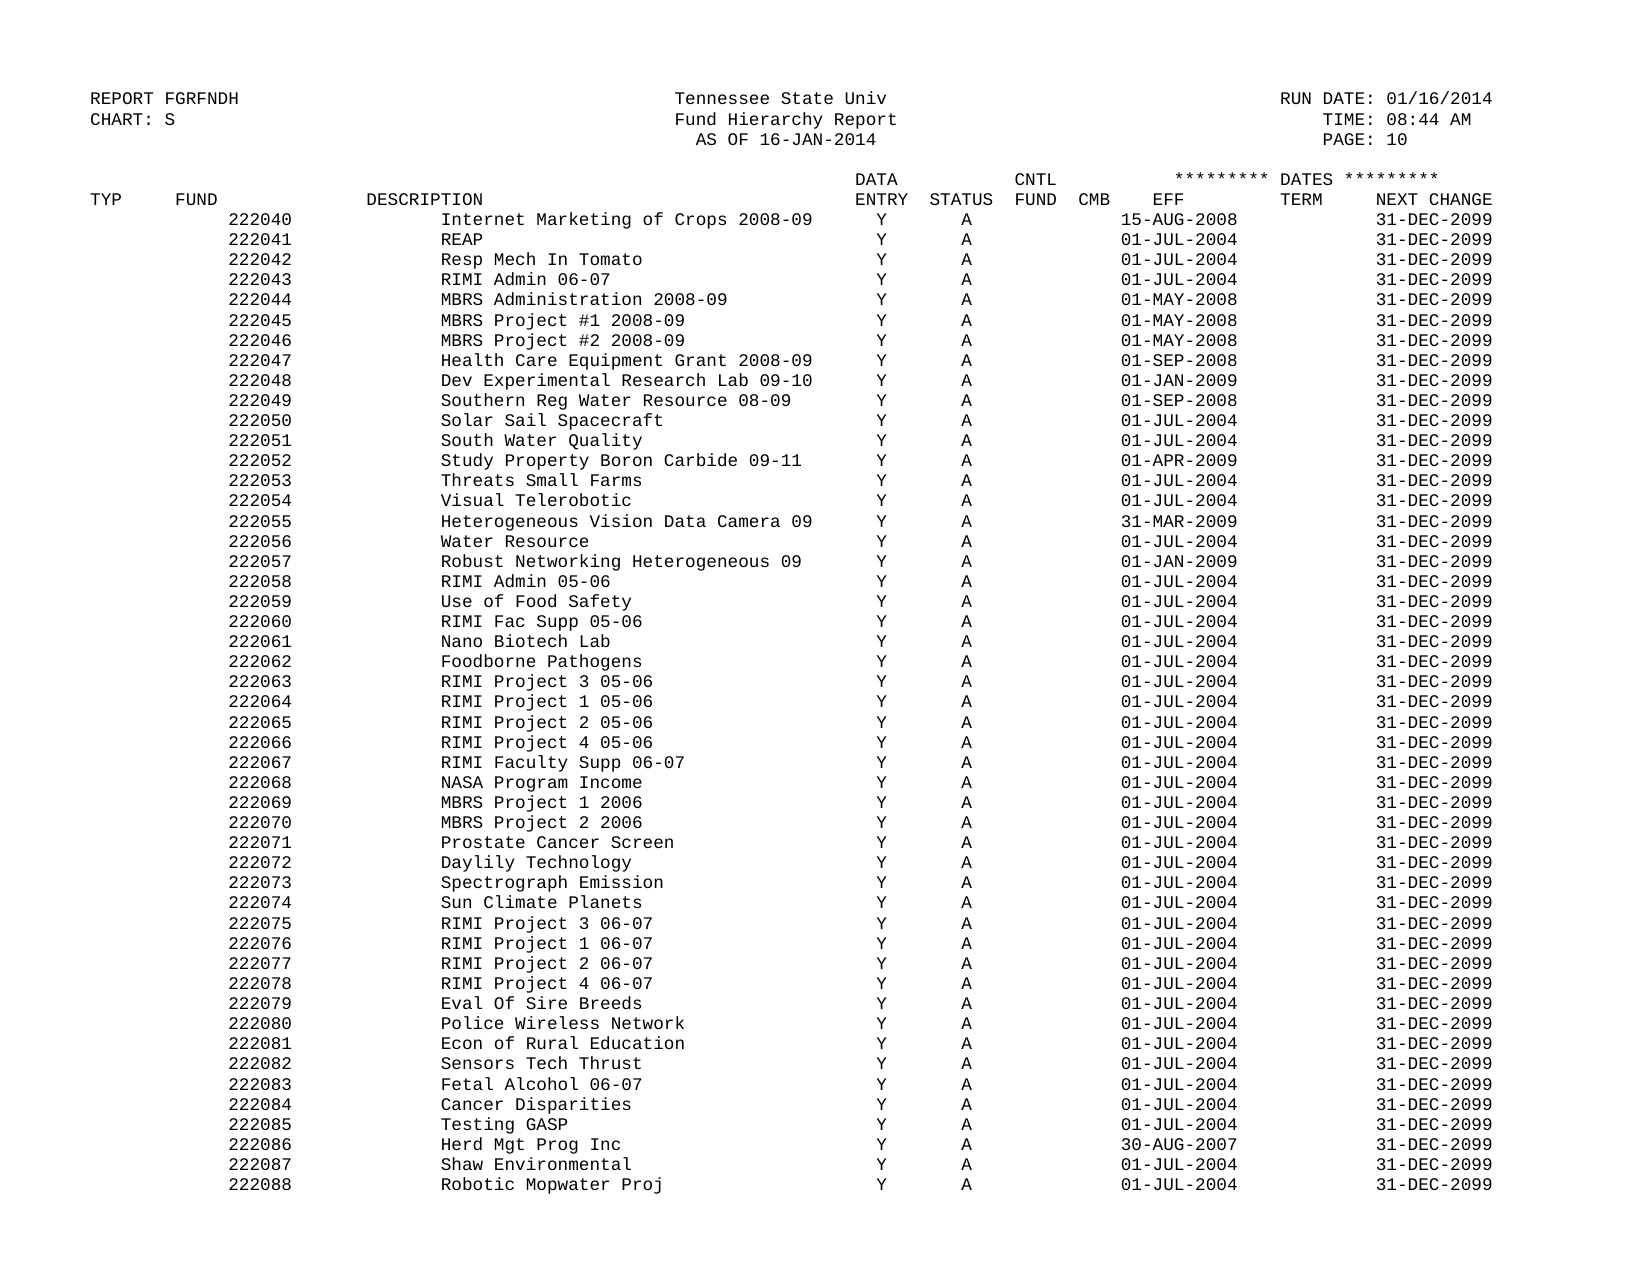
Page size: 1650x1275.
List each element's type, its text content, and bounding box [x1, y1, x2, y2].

text 222069 MBRS Project 1 2006 Y A 01-JUL-2004 31-DEC-2099 [90, 794, 1575, 814]
text 222046 MBRS Project #2 2008-09 Y A 01-MAY-2008 31-DEC-2099 [90, 331, 1575, 351]
text 222087 Shaw Environmental Y A 01-JUL-2004 31-DEC-2099 [90, 1156, 1575, 1176]
text 222042 Resp Mech In Tomato Y A 01-JUL-2004 31-DEC-2099 [90, 251, 1575, 271]
text TYP FUND DESCRIPTION ENTRY STATUS FUND CMB EFF TERM NEXT CHANGE [90, 191, 1575, 211]
text 222048 Dev Experimental Research Lab 09-10 Y A 01-JAN-2009 31-DEC-2099 [90, 371, 1575, 392]
text 222057 Robust Networking Heterogeneous 09 Y A 01-JAN-2009 31-DEC-2099 [90, 552, 1575, 572]
text 222075 RIMI Project 3 06-07 Y A 01-JUL-2004 31-DEC-2099 [90, 914, 1575, 934]
text 222071 Prostate Cancer Screen Y A 01-JUL-2004 31-DEC-2099 [90, 834, 1575, 854]
text 222067 RIMI Faculty Supp 06-07 Y A 01-JUL-2004 31-DEC-2099 [90, 753, 1575, 773]
text 222043 RIMI Admin 06-07 Y A 01-JUL-2004 31-DEC-2099 [90, 271, 1575, 291]
text REPORT FGRFNDH Tennessee State Univ RUN DATE: 01/16/2014 [90, 90, 1575, 110]
text 222086 Herd Mgt Prog Inc Y A 30-AUG-2007 31-DEC-2099 [90, 1135, 1575, 1156]
text 222050 Solar Sail Spacecraft Y A 01-JUL-2004 31-DEC-2099 [90, 412, 1575, 432]
text 222084 Cancer Disparities Y A 01-JUL-2004 31-DEC-2099 [90, 1095, 1575, 1115]
text 222064 RIMI Project 1 05-06 Y A 01-JUL-2004 31-DEC-2099 [90, 693, 1575, 713]
text 222049 Southern Reg Water Resource 08-09 Y A 01-SEP-2008 31-DEC-2099 [90, 392, 1575, 412]
text 222056 Water Resource Y A 01-JUL-2004 31-DEC-2099 [90, 532, 1575, 552]
text 222068 NASA Program Income Y A 01-JUL-2004 31-DEC-2099 [90, 773, 1575, 794]
text 222062 Foodborne Pathogens Y A 01-JUL-2004 31-DEC-2099 [90, 653, 1575, 673]
text 222052 Study Property Boron Carbide 09-11 Y A 01-APR-2009 31-DEC-2099 [90, 452, 1575, 472]
text 222040 Internet Marketing of Crops 2008-09 Y A 15-AUG-2008 31-DEC-2099 [90, 211, 1575, 231]
text 222077 RIMI Project 2 06-07 Y A 01-JUL-2004 31-DEC-2099 [90, 954, 1575, 974]
text 222059 Use of Food Safety Y A 01-JUL-2004 31-DEC-2099 [90, 593, 1575, 613]
text 222053 Threats Small Farms Y A 01-JUL-2004 31-DEC-2099 [90, 472, 1575, 492]
text AS OF 16-JAN-2014 PAGE: 10 [90, 130, 1575, 150]
text 222074 Sun Climate Planets Y A 01-JUL-2004 31-DEC-2099 [90, 894, 1575, 914]
text 222044 MBRS Administration 2008-09 Y A 01-MAY-2008 31-DEC-2099 [90, 291, 1575, 311]
text 222079 Eval Of Sire Breeds Y A 01-JUL-2004 31-DEC-2099 [90, 995, 1575, 1015]
text 222072 Daylily Technology Y A 01-JUL-2004 31-DEC-2099 [90, 854, 1575, 874]
text 222070 MBRS Project 2 2006 Y A 01-JUL-2004 31-DEC-2099 [90, 814, 1575, 834]
text 222080 Police Wireless Network Y A 01-JUL-2004 31-DEC-2099 [90, 1015, 1575, 1035]
text 222060 RIMI Fac Supp 05-06 Y A 01-JUL-2004 31-DEC-2099 [90, 613, 1575, 633]
text 222051 South Water Quality Y A 01-JUL-2004 31-DEC-2099 [90, 432, 1575, 452]
text 222063 RIMI Project 3 05-06 Y A 01-JUL-2004 31-DEC-2099 [90, 673, 1575, 693]
text 222088 Robotic Mopwater Proj Y A 01-JUL-2004 31-DEC-2099 [90, 1176, 1575, 1196]
text 222058 RIMI Admin 05-06 Y A 01-JUL-2004 31-DEC-2099 [90, 572, 1575, 593]
text 222082 Sensors Tech Thrust Y A 01-JUL-2004 31-DEC-2099 [90, 1055, 1575, 1075]
text 222045 MBRS Project #1 2008-09 Y A 01-MAY-2008 31-DEC-2099 [90, 311, 1575, 331]
text 222085 Testing GASP Y A 01-JUL-2004 31-DEC-2099 [90, 1115, 1575, 1135]
text 222078 RIMI Project 4 06-07 Y A 01-JUL-2004 31-DEC-2099 [90, 974, 1575, 995]
text DATA CNTL ********* DATES ********* [90, 170, 1575, 191]
text 222047 Health Care Equipment Grant 2008-09 Y A 01-SEP-2008 31-DEC-2099 [90, 351, 1575, 371]
text CHART: S Fund Hierarchy Report TIME: 08:44 AM [90, 110, 1575, 130]
text 222041 REAP Y A 01-JUL-2004 31-DEC-2099 [90, 231, 1575, 251]
text 222076 RIMI Project 1 06-07 Y A 01-JUL-2004 31-DEC-2099 [90, 934, 1575, 954]
text 222054 Visual Telerobotic Y A 01-JUL-2004 31-DEC-2099 [90, 492, 1575, 512]
text 222055 Heterogeneous Vision Data Camera 09 Y A 31-MAR-2009 31-DEC-2099 [90, 512, 1575, 532]
text 222083 Fetal Alcohol 06-07 Y A 01-JUL-2004 31-DEC-2099 [90, 1075, 1575, 1095]
text 222061 Nano Biotech Lab Y A 01-JUL-2004 31-DEC-2099 [90, 633, 1575, 653]
text 222073 Spectrograph Emission Y A 01-JUL-2004 31-DEC-2099 [90, 874, 1575, 894]
text 222065 RIMI Project 2 05-06 Y A 01-JUL-2004 31-DEC-2099 [90, 713, 1575, 733]
text 222066 RIMI Project 4 05-06 Y A 01-JUL-2004 31-DEC-2099 [90, 733, 1575, 753]
text 222081 Econ of Rural Education Y A 01-JUL-2004 31-DEC-2099 [90, 1035, 1575, 1055]
